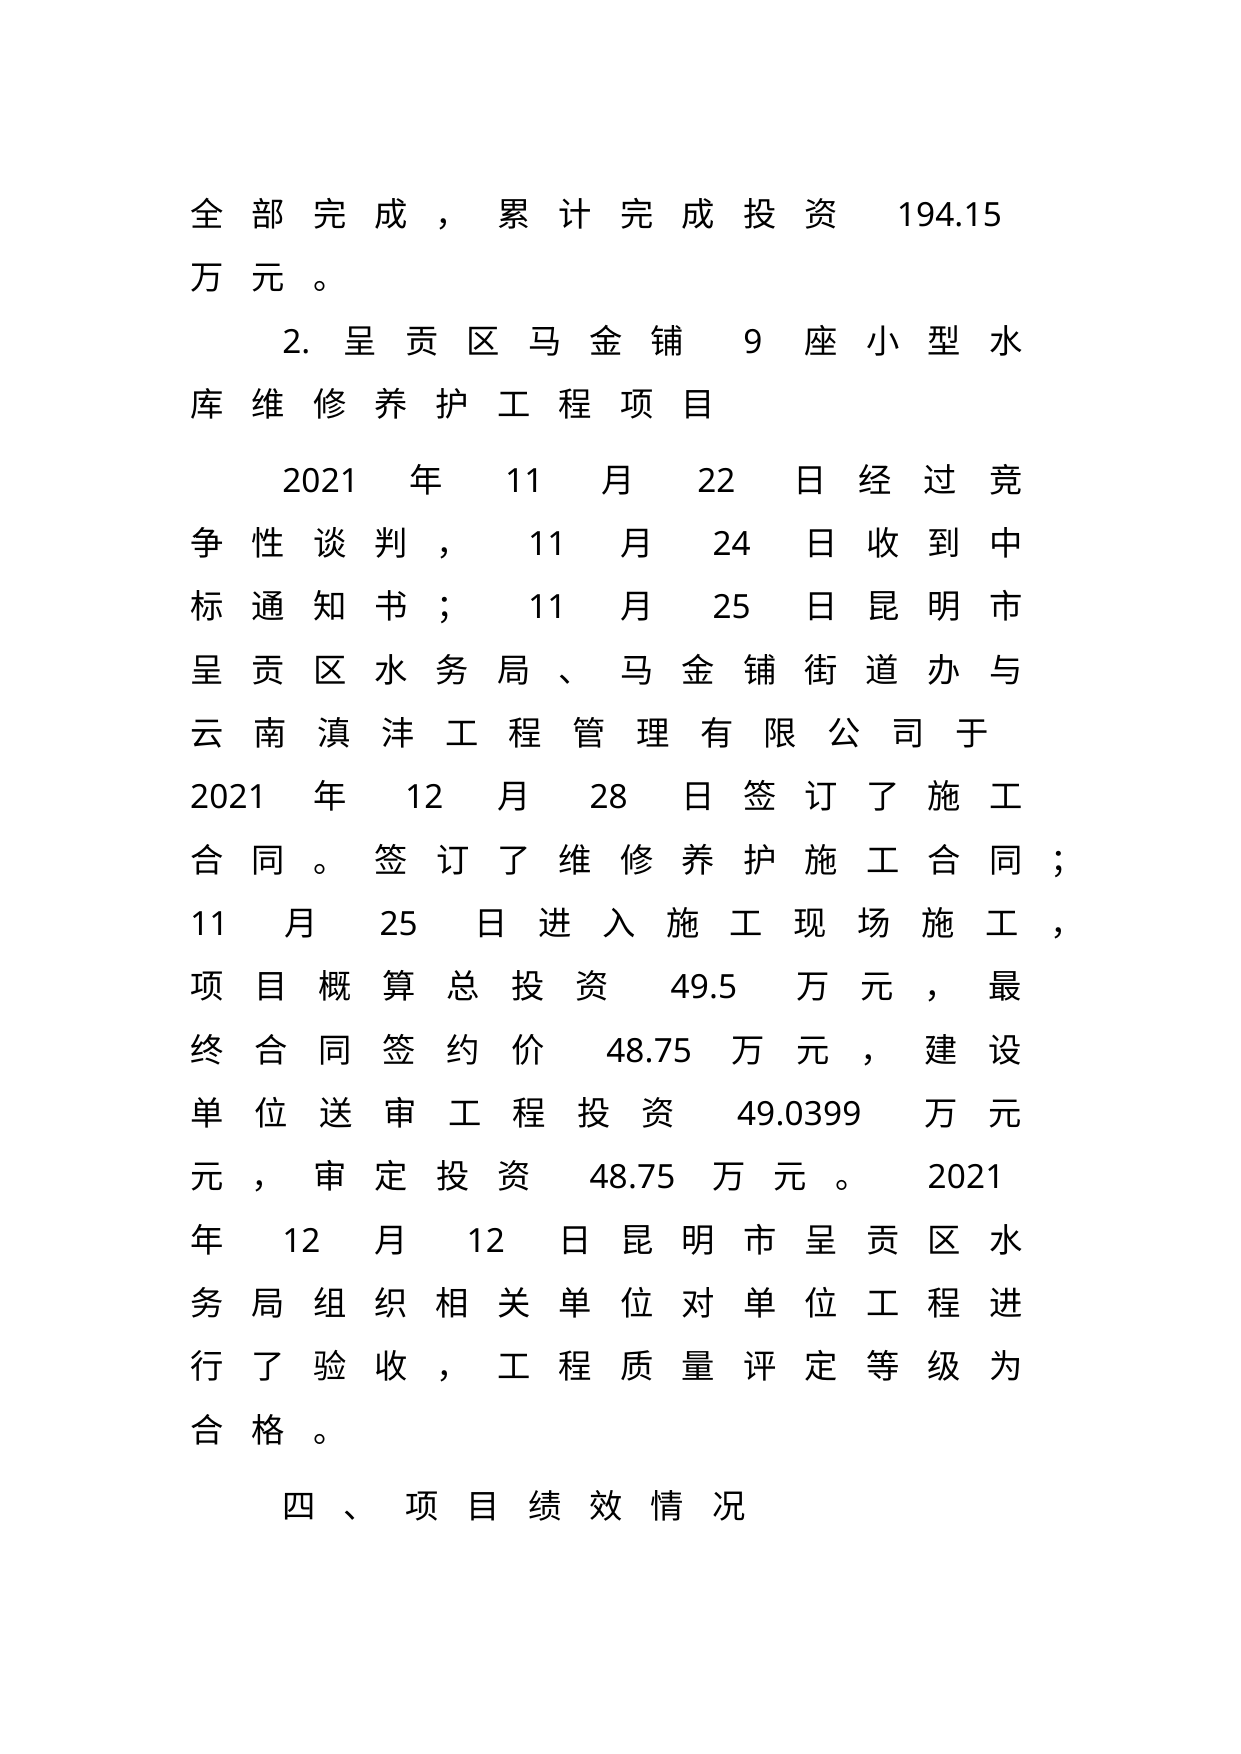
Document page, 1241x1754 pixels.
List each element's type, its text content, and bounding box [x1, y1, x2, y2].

text 2.呈贡区马金铺9座小型水库维修养护工程项目 [190, 307, 1050, 434]
text 2021年11月22日经过竞争性谈判，11月24日收到中标通知书；11月25日昆明市呈贡区水务局、马金铺街道办与云南滇沣工程管理有限公司于2021年12月28日签订了施工合同。签订了维修养护施工合同；11月25日进入施工现场施工，项目概算总投资49.5万元，最终合同签约价48.75万元，建设单位送审工程投资49.0399万元元，审定投资48.75万元。2021年12月12日昆明市呈贡区水务局组织相关单位对单位工程进行了验收，工程质量评定等级为合格。 [190, 446, 1050, 1459]
text 四、项目绩效情况 [190, 1472, 1050, 1535]
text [190, 180, 1050, 307]
